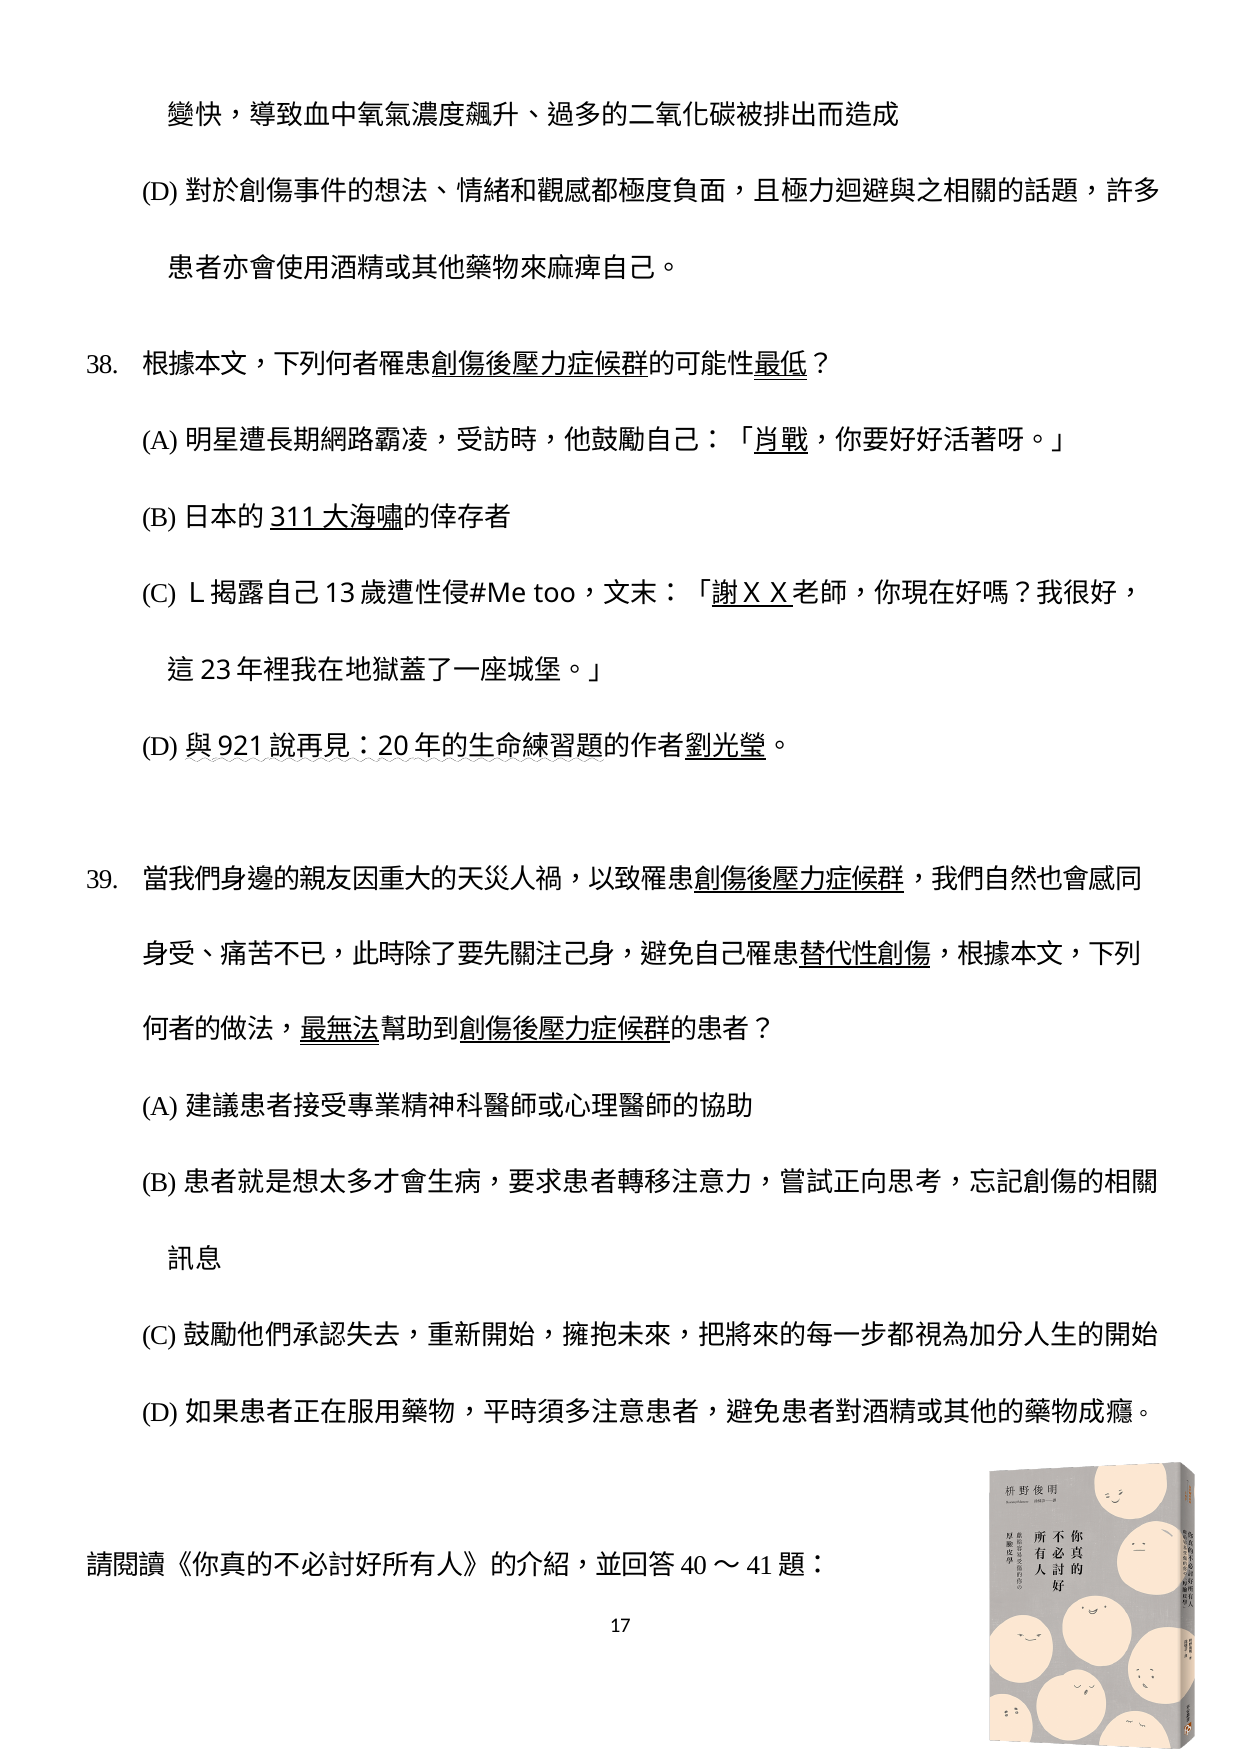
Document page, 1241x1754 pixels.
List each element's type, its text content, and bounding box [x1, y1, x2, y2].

picture [989, 1462, 1195, 1749]
text 患者亦會使用酒精或其他藥物來麻痺自己。 [142, 228, 1165, 303]
text (D) 如果患者正在服用藥物，平時須多注意患者，避免患者對酒精或其他的藥物成癮。 [142, 1372, 1165, 1447]
text 訊息 [142, 1219, 1165, 1294]
text 39. 當我們身邊的親友因重大的天災人禍，以致罹患創傷後壓力症候群，我們自然也會感同身受、痛苦不已，此時除了要先關注己身，避免自己罹患替代性創傷，根據本文，下列何者的做法，最無法幫助到創傷後壓力症候群的患者？ [86, 840, 1165, 1065]
text (C) 鼓勵他們承認失去，重新開始，擁抱未來，把將來的每一步都視為加分人生的開始 [142, 1296, 1165, 1371]
text (A) 明星遭長期網路霸凌，受訪時，他鼓勵自己：「肖戰，你要好好活著呀。」 [142, 400, 1165, 475]
text 38. 根據本文，下列何者罹患創傷後壓力症候群的可能性最低？ [86, 324, 1165, 399]
text (D) 對於創傷事件的想法、情緒和觀感都極度負面，且極力迴避與之相關的話題，許多 [142, 151, 1165, 226]
text (D) 與921說再見：20年的生命練習題的作者劉光瑩。 [142, 706, 1165, 781]
text 請閱讀《你真的不必討好所有人》的介紹，並回答40 ～ 41題： [86, 1525, 989, 1600]
text 這23年裡我在地獄蓋了一座城堡。」 [142, 630, 1165, 705]
text (B) 患者就是想太多才會生病，要求患者轉移注意力，嘗試正向思考，忘記創傷的相關 [142, 1143, 1165, 1218]
text (A) 建議患者接受專業精神科醫師或心理醫師的協助 [142, 1066, 1165, 1141]
text 變快，導致血中氧氣濃度飆升、過多的二氧化碳被排出而造成 [142, 75, 1165, 150]
text (B) 日本的311大海嘯的倖存者 [142, 477, 1165, 552]
text (C) Ｌ揭露自己13歲遭性侵#Me too，文末：「謝ＸＸ老師，你現在好嗎？我很好， [142, 553, 1165, 628]
